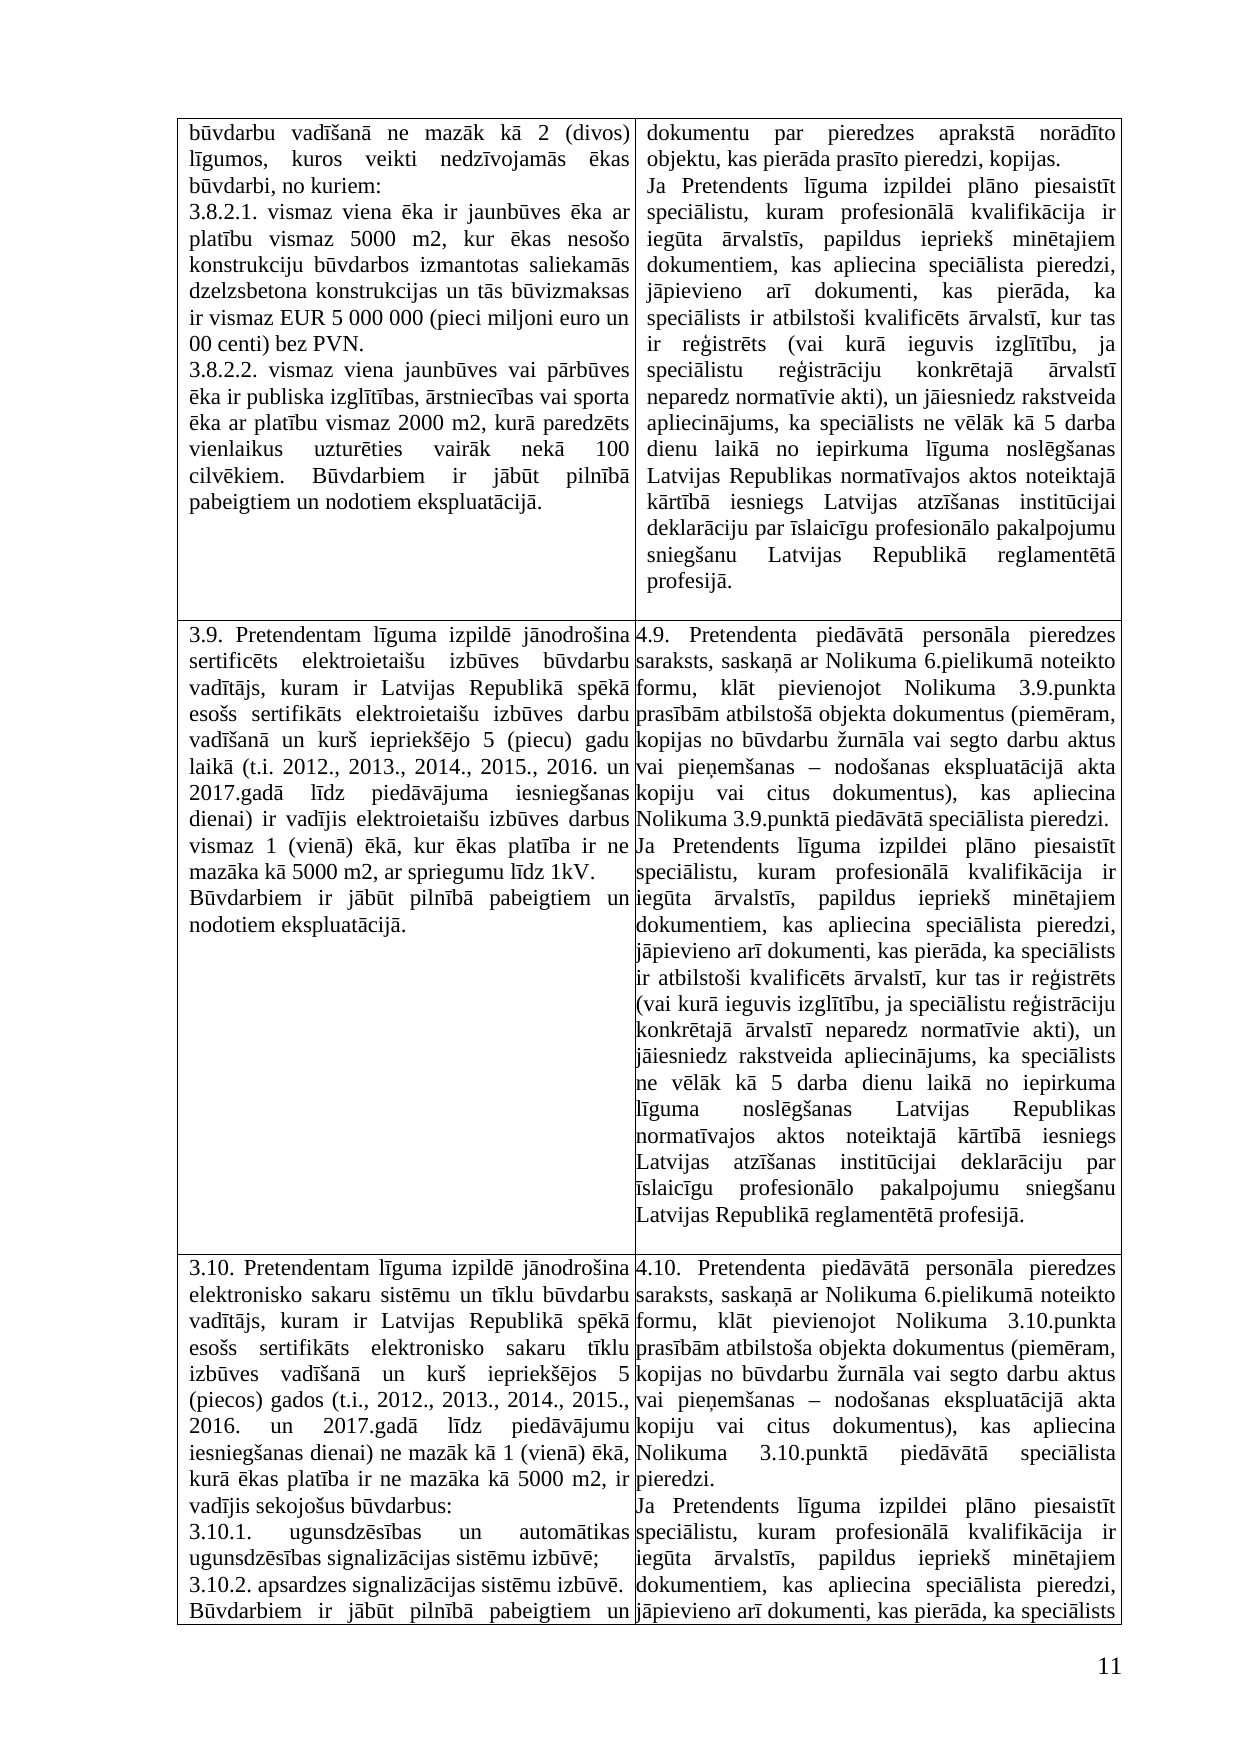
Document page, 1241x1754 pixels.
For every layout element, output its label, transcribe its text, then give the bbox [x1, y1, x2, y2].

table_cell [178, 1255, 635, 1623]
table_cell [636, 119, 1121, 620]
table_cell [636, 1255, 1121, 1623]
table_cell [178, 119, 635, 620]
table_cell 4.9. Pretendenta piedāvātā personāla pieredzes saraksts, saskaņā ar Nolikuma 6.pielikumā noteikto formu, klāt pievienojot Nolikuma 3.9.punkta prasībām atbilstošā objekta dokumentus (piemēram, kopijas no būvdarbu žurnāla vai segto darbu aktus vai pieņemšanas – nodošanas ekspluatācijā akta kopiju vai citus dokumentus), kas apliecina Nolikuma 3.9.punktā piedāvātā speciālista pieredzi. Ja Pretendents līguma izpildei plāno piesaistīt speciālistu, kuram profesionālā kvalifikācija ir iegūta ārvalstīs, papildus iepriekš minētajiem dokumentiem, kas apliecina speciālista pieredzi, jāpievieno arī dokumenti, kas pierāda, ka speciālists ir atbilstoši kvalificēts ārvalstī, kur tas ir reģistrēts (vai kurā ieguvis izglītību, ja speciālistu reģistrāciju konkrētajā ārvalstī neparedz normatīvie akti), un jāiesniedz rakstveida apliecinājums, ka speciālists ne vēlāk kā 5 darba dienu laikā no iepirkuma līguma noslēgšanas Latvijas Republikas normatīvajos aktos noteiktajā kārtībā iesniegs Latvijas atzīšanas institūcijai deklarāciju par īslaicīgu profesionālo pakalpojumu sniegšanu Latvijas Republikā reglamentētā profesijā. [636, 621, 1121, 1253]
table_cell 3.9. Pretendentam līguma izpildē jānodrošina sertificēts elektroietaišu izbūves būvdarbu vadītājs, kuram ir Latvijas Republikā spēkā esošs sertifikāts elektroietaišu izbūves darbu vadīšanā un kurš iepriekšējo 5 (piecu) gadu laikā (t.i. 2012., 2013., 2014., 2015., 2016. un 2017.gadā līdz piedāvājuma iesniegšanas dienai) ir vadījis elektroietaišu izbūves darbus vismaz 1 (vienā) ēkā, kur ēkas platība ir ne mazāka kā 5000 m2, ar spriegumu līdz 1kV. Būvdarbiem ir jābūt pilnībā pabeigtiem un nodotiem ekspluatācijā. [178, 621, 635, 1253]
